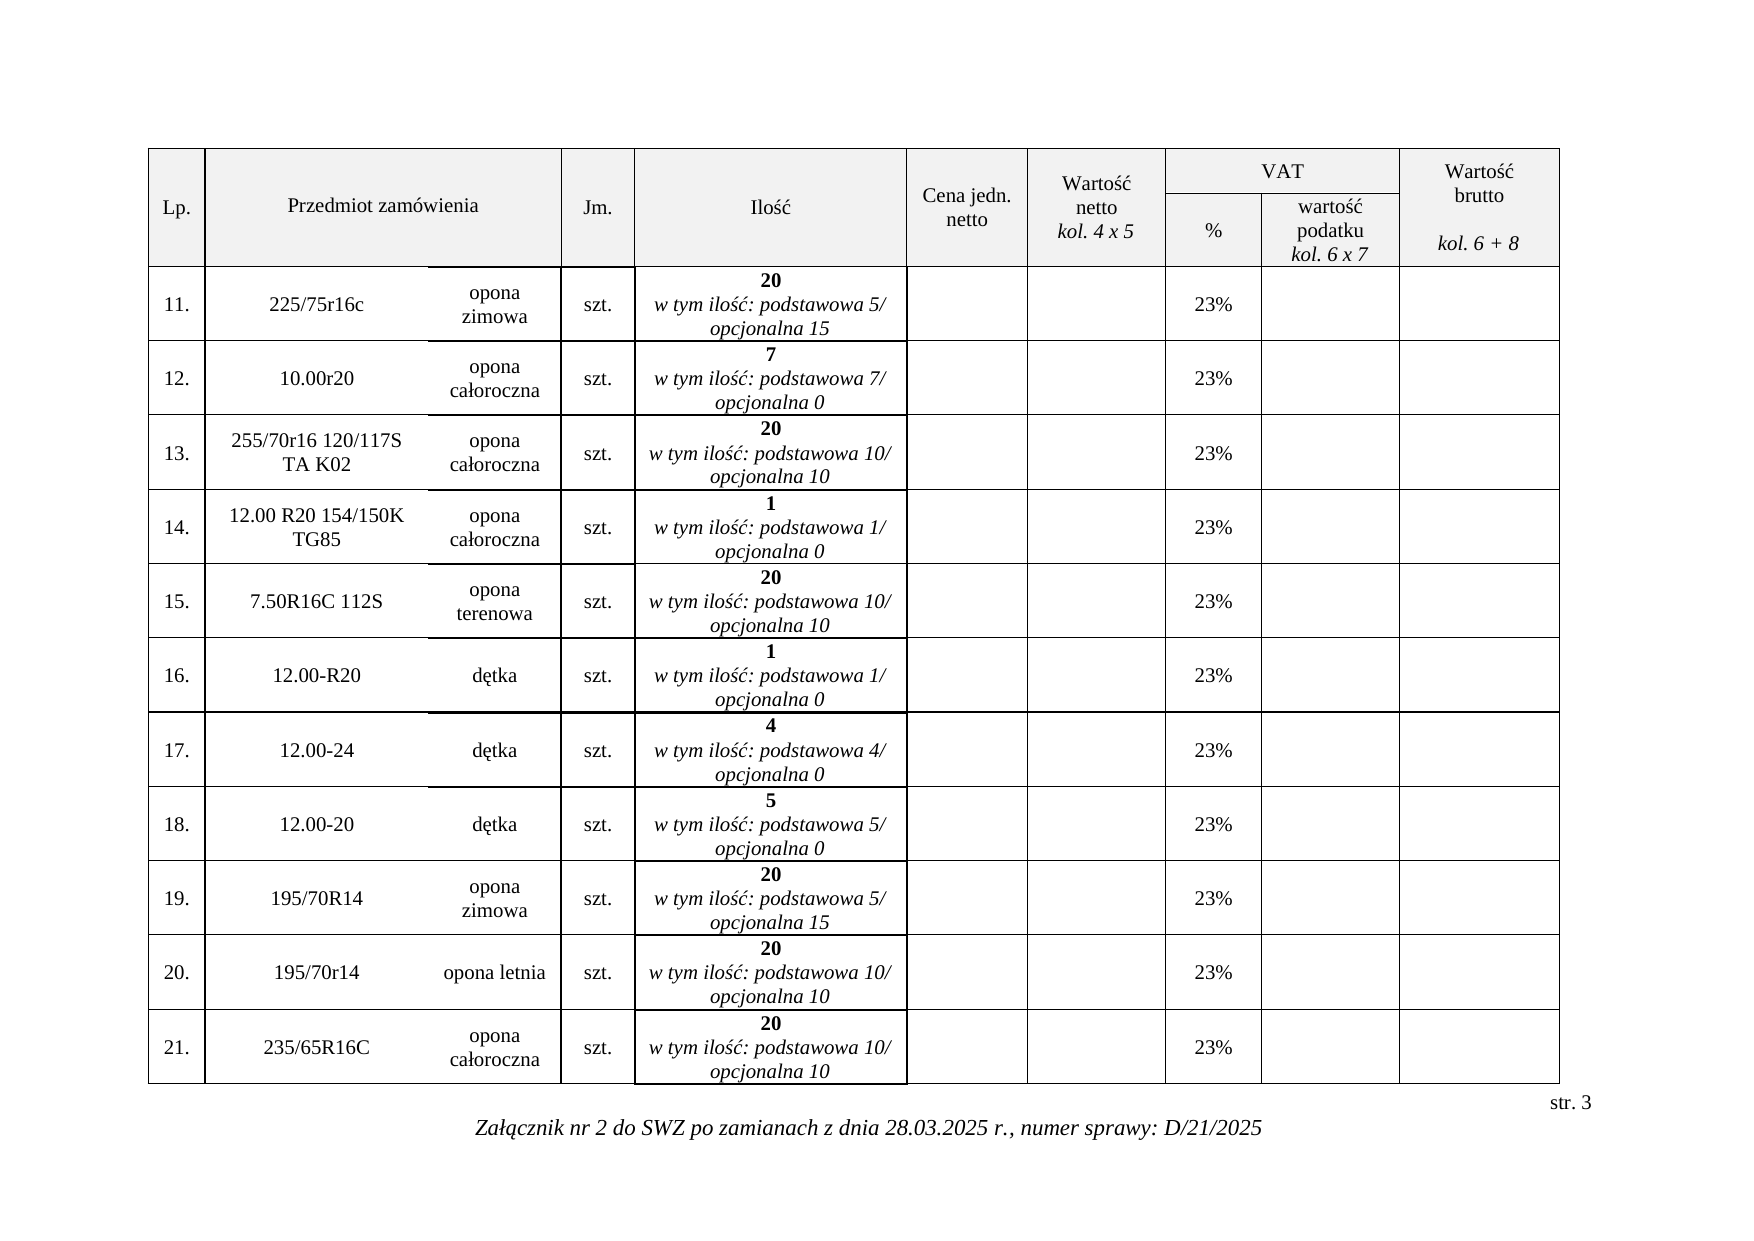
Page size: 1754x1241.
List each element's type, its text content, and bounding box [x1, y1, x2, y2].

table_cell 12.00-R20 [206, 638, 428, 711]
table_cell opona zimowa [428, 861, 560, 934]
table_cell [1262, 415, 1399, 488]
table_cell [908, 267, 1027, 340]
table_cell szt. [562, 565, 634, 637]
table_cell szt. [562, 714, 634, 786]
table_cell [1400, 713, 1559, 786]
table_cell 255/70r16 120/117S TA K02 [206, 415, 428, 488]
table_header Lp. [149, 149, 204, 266]
table_cell [1400, 787, 1559, 860]
table_cell 16. [149, 638, 204, 711]
table_cell [1028, 490, 1165, 563]
table_cell 4 w tym ilość: podstawowa 4/ opcjonalna 0 [636, 714, 906, 786]
table_cell 235/65R16C [206, 1010, 428, 1083]
table_cell [1262, 1010, 1399, 1083]
table_cell 7.50R16C 112S [206, 564, 428, 637]
table_header Wartość brutto kol. 6 + 8 [1400, 149, 1559, 266]
table_cell 10.00r20 [206, 341, 428, 414]
table_cell 23% [1166, 341, 1261, 414]
table_cell 195/70r14 [206, 935, 428, 1008]
table_cell [908, 861, 1027, 934]
table_cell szt. [562, 788, 634, 860]
table_cell opona całoroczna [428, 342, 560, 414]
table_header Cena jedn. netto [907, 149, 1027, 266]
table_cell [1262, 490, 1399, 563]
table_cell 1 w tym ilość: podstawowa 1/ opcjonalna 0 [636, 491, 906, 563]
table_cell [1400, 267, 1559, 340]
table_cell [1028, 935, 1165, 1008]
table_cell [1262, 787, 1399, 860]
table_cell 21. [149, 1010, 204, 1083]
table_cell 1 w tym ilość: podstawowa 1/ opcjonalna 0 [636, 639, 906, 711]
table_cell 23% [1166, 490, 1261, 563]
table_cell 23% [1166, 415, 1261, 488]
table_cell [1400, 564, 1559, 637]
table_cell dętka [428, 788, 560, 860]
table_cell 23% [1166, 638, 1261, 711]
table_cell opona letnia [428, 935, 560, 1008]
table_cell opona całoroczna [428, 491, 560, 563]
table_cell szt. [562, 935, 634, 1008]
table_cell wartość podatku kol. 6 x 7 [1262, 194, 1399, 266]
table_cell [1262, 267, 1399, 340]
table_cell 17. [149, 713, 204, 786]
table_cell dętka [428, 714, 560, 786]
table_cell [908, 1010, 1027, 1083]
table_cell 23% [1166, 564, 1261, 637]
table_cell 23% [1166, 935, 1261, 1008]
table_cell [1400, 638, 1559, 711]
table_cell szt. [562, 416, 634, 488]
table_cell [908, 564, 1027, 637]
table_cell [908, 415, 1027, 488]
table_cell [908, 638, 1027, 711]
table_cell 20 w tym ilość: podstawowa 5/ opcjonalna 15 [636, 862, 906, 934]
table_cell 12.00-24 [206, 713, 428, 786]
table_cell 11. [149, 267, 204, 340]
table_cell [908, 490, 1027, 563]
table_cell 5 w tym ilość: podstawowa 5/ opcjonalna 0 [636, 788, 906, 860]
table_cell [1028, 1010, 1165, 1083]
table_cell szt. [562, 268, 634, 340]
table_cell 20 w tym ilość: podstawowa 10/ opcjonalna 10 [636, 416, 906, 488]
table_cell [1400, 1010, 1559, 1083]
table_cell [1028, 861, 1165, 934]
table_cell 20 w tym ilość: podstawowa 10/ opcjonalna 10 [636, 936, 906, 1008]
table_cell 23% [1166, 861, 1261, 934]
table_cell [1028, 341, 1165, 414]
table_cell [908, 787, 1027, 860]
table_cell 12. [149, 341, 204, 414]
table_cell szt. [562, 861, 634, 934]
table_cell [1262, 713, 1399, 786]
table_cell 12.00-20 [206, 787, 428, 860]
table_cell 20. [149, 935, 204, 1008]
table_cell [1028, 267, 1165, 340]
table_cell [1262, 341, 1399, 414]
table_cell 13. [149, 415, 204, 488]
table_cell opona terenowa [428, 565, 560, 637]
table_cell 19. [149, 861, 204, 934]
table_cell 195/70R14 [206, 861, 428, 934]
table_cell [1400, 341, 1559, 414]
table_cell 14. [149, 490, 204, 563]
table_cell szt. [562, 1010, 634, 1083]
table_cell [908, 935, 1027, 1008]
table_cell 7 w tym ilość: podstawowa 7/ opcjonalna 0 [636, 342, 906, 414]
table_cell [1028, 415, 1165, 488]
table_cell 20 w tym ilość: podstawowa 10/ opcjonalna 10 [636, 564, 906, 637]
table_cell 20 w tym ilość: podstawowa 10/ opcjonalna 10 [636, 1011, 906, 1083]
table_cell 12.00 R20 154/150K TG85 [206, 490, 428, 563]
table_header Wartość netto kol. 4 x 5 [1028, 149, 1165, 266]
table_cell [1028, 787, 1165, 860]
table_cell [908, 713, 1027, 786]
table_cell opona zimowa [428, 268, 560, 340]
table_cell szt. [562, 342, 634, 414]
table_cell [636, 267, 906, 340]
table_cell opona całoroczna [428, 1010, 560, 1083]
table_cell [1262, 861, 1399, 934]
table_cell 225/75r16c [206, 267, 428, 340]
table_cell [1028, 638, 1165, 711]
table_cell szt. [562, 491, 634, 563]
table_cell [1028, 564, 1165, 637]
table_cell 23% [1166, 1010, 1261, 1083]
table_cell 15. [149, 564, 204, 637]
table_header Jm. [562, 149, 634, 266]
table_cell [1400, 935, 1559, 1008]
table_cell 23% [1166, 787, 1261, 860]
table_cell [1400, 415, 1559, 488]
table_cell szt. [562, 639, 634, 711]
table_cell 23% [1166, 267, 1261, 340]
table_cell [1262, 638, 1399, 711]
table_cell [1400, 490, 1559, 563]
table_cell 18. [149, 787, 204, 860]
table_cell opona całoroczna [428, 416, 560, 488]
table_cell [1400, 861, 1559, 934]
table_header Przedmiot zamówienia [206, 149, 561, 266]
table_cell 23% [1166, 713, 1261, 786]
table_header VAT [1166, 149, 1399, 192]
table_cell [1262, 564, 1399, 637]
table_cell [1262, 935, 1399, 1008]
table_cell dętka [428, 639, 560, 711]
table_cell [908, 341, 1027, 414]
table_header Ilość [635, 149, 906, 266]
table_cell % [1166, 194, 1261, 266]
table_cell [1028, 713, 1165, 786]
